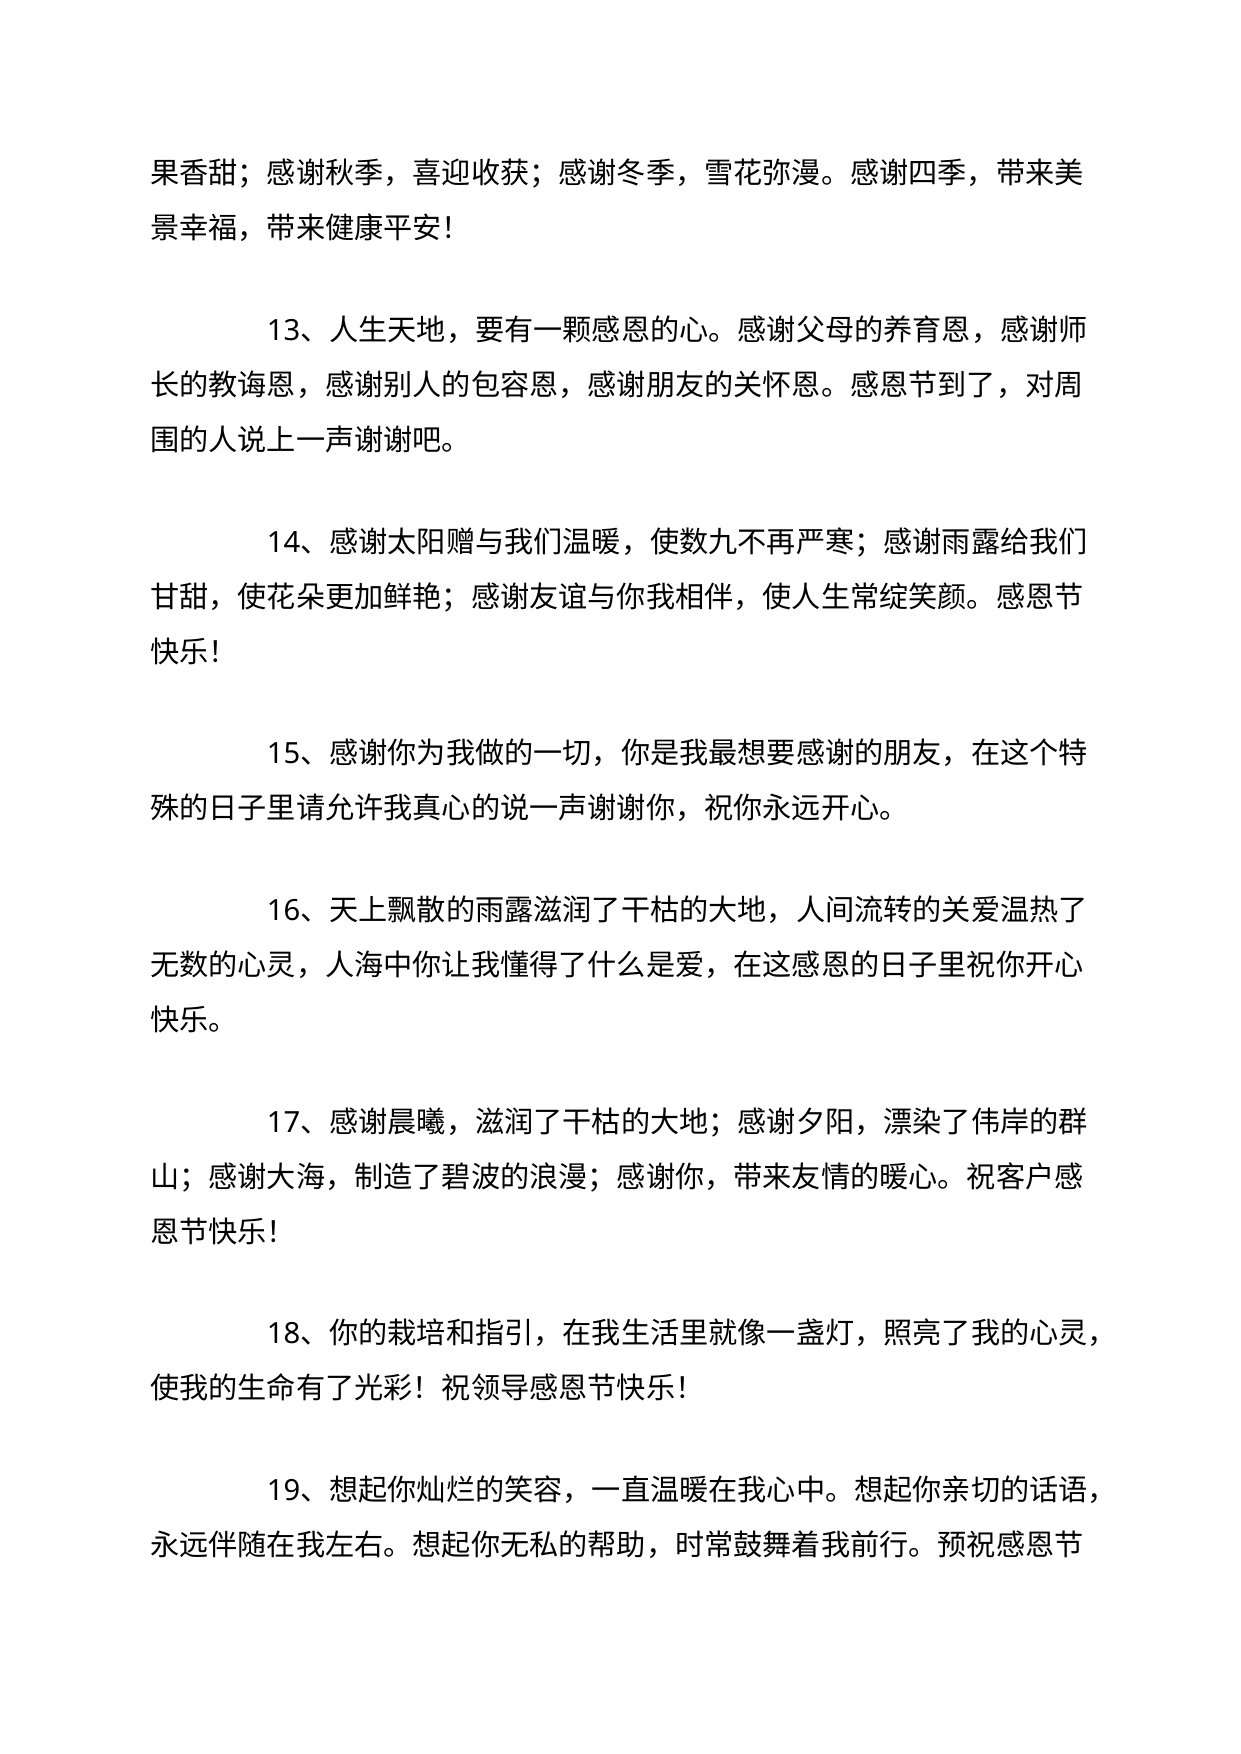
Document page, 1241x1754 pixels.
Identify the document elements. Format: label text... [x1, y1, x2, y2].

text 16、天上飘散的雨露滋润了干枯的大地，人间流转的关爱温热了无数的心灵，人海中你让我懂得了什么是爱，在这感恩的日子里祝你开心快乐。 [150, 887, 1090, 1039]
text 13、人生天地，要有一颗感恩的心。感谢父母的养育恩，感谢师长的教诲恩，感谢别人的包容恩，感谢朋友的关怀恩。感恩节到了，对周围的人说上一声谢谢吧。 [150, 307, 1090, 459]
text 14、感谢太阳赠与我们温暖，使数九不再严寒；感谢雨露给我们甘甜，使花朵更加鲜艳；感谢友谊与你我相伴，使人生常绽笑颜。感恩节快乐！ [150, 518, 1090, 671]
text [150, 150, 1090, 247]
text 15、感谢你为我做的一切，你是我最想要感谢的朋友，在这个特殊的日子里请允许我真心的说一声谢谢你，祝你永远开心。 [150, 730, 1090, 827]
text 17、感谢晨曦，滋润了干枯的大地；感谢夕阳，漂染了伟岸的群山；感谢大海，制造了碧波的浪漫；感谢你，带来友情的暖心。祝客户感恩节快乐！ [150, 1098, 1090, 1251]
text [150, 1467, 1090, 1564]
text 18、你的栽培和指引，在我生活里就像一盏灯，照亮了我的心灵，使我的生命有了光彩！祝领导感恩节快乐！ [150, 1310, 1090, 1407]
